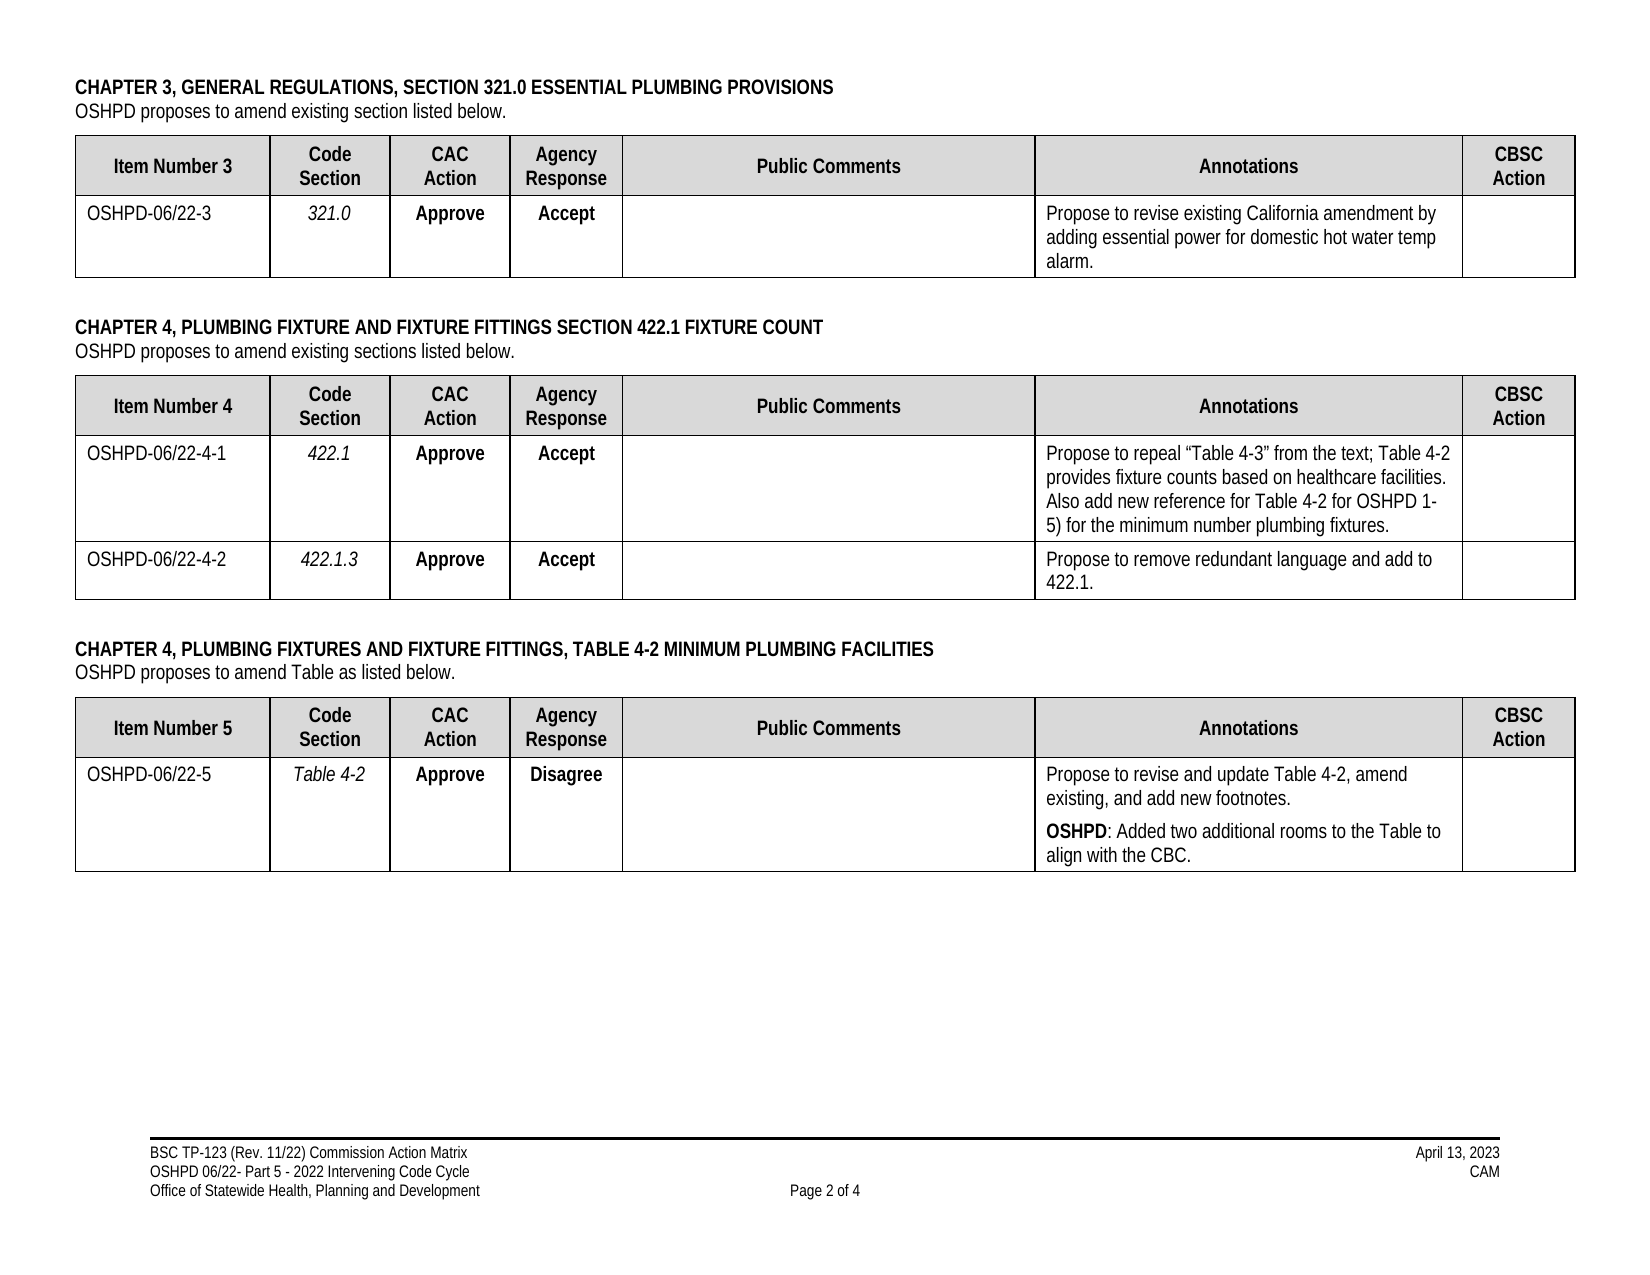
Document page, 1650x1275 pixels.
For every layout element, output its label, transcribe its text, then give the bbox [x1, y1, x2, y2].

table_cell OSHPD-06/22-3 [76, 196, 269, 277]
table_header Public Comments [623, 698, 1034, 757]
table_header CAC Action [391, 136, 509, 195]
table_header Agency Response [511, 698, 622, 757]
table_cell Accept [511, 196, 622, 277]
table_cell Disagree [511, 758, 622, 871]
table_cell [623, 758, 1034, 871]
table_cell Accept [511, 436, 622, 541]
table_cell [623, 196, 1034, 277]
table_header CBSC Action [1463, 136, 1574, 195]
table_header Annotations [1036, 136, 1462, 195]
text OSHPD proposes to amend existing section listed below. [75, 99, 1575, 123]
table_header Agency Response [511, 376, 622, 435]
table_cell [623, 436, 1034, 541]
table_header Item Number 3 [76, 136, 269, 195]
table_cell Approve [391, 542, 509, 599]
subtitle Chapter 3, general regulations, Section 321.0 essential plumbing provisions [75, 75, 1575, 99]
table_cell OSHPD-06/22-4-2 [76, 542, 269, 599]
table_cell [1463, 436, 1574, 541]
table_header Code Section [271, 136, 389, 195]
table_cell 321.0 [271, 196, 389, 277]
text OSHPD proposes to amend Table as listed below. [75, 660, 1575, 684]
table_header Code Section [271, 376, 389, 435]
table_cell Approve [391, 436, 509, 541]
table_cell [623, 542, 1034, 599]
table_cell OSHPD-06/22-4-1 [76, 436, 269, 541]
text OSHPD proposes to amend existing sections listed below. [75, 339, 1575, 363]
table_header Item Number 4 [76, 376, 269, 435]
table_cell Approve [391, 196, 509, 277]
table_cell OSHPD-06/22-5 [76, 758, 269, 871]
subtitle Chapter 4, plumbing fixture and fixture fittings Section 422.1 fixture count [75, 315, 1575, 339]
table_cell 422.1 [271, 436, 389, 541]
table_header Item Number 5 [76, 698, 269, 757]
table_header Code Section [271, 698, 389, 757]
table_cell Propose to revise existing California amendment by adding essential power for domestic hot water temp alarm. [1036, 196, 1462, 277]
table_header CBSC Action [1463, 698, 1574, 757]
table_cell Approve [391, 758, 509, 871]
table_cell [1463, 196, 1574, 277]
subtitle Chapter 4, Plumbing fixtures and fixture fittings, table 4-2 minimum plumbing facilities [75, 636, 1575, 660]
table_header Annotations [1036, 376, 1462, 435]
table_cell 422.1.3 [271, 542, 389, 599]
table_cell Propose to repeal “Table 4-3” from the text; Table 4-2 provides fixture counts based on healthcare facilities. Also add new reference for Table 4-2 for OSHPD 1-5) for the minimum number plumbing fixtures. [1036, 436, 1462, 541]
table_header Annotations [1036, 698, 1462, 757]
table_cell Propose to revise and update Table 4-2, amend existing, and add new footnotes. OSHPD: Added two additional rooms to the Table to align with the CBC. [1036, 758, 1462, 871]
table_header Agency Response [511, 136, 622, 195]
table_cell Table 4-2 [271, 758, 389, 871]
table_header CBSC Action [1463, 376, 1574, 435]
table_header Public Comments [623, 376, 1034, 435]
table_cell Propose to remove redundant language and add to 422.1. [1036, 542, 1462, 599]
table_header Public Comments [623, 136, 1034, 195]
table_header CAC Action [391, 698, 509, 757]
table_cell [1463, 758, 1574, 871]
table_cell [1463, 542, 1574, 599]
table_cell Accept [511, 542, 622, 599]
table_header CAC Action [391, 376, 509, 435]
